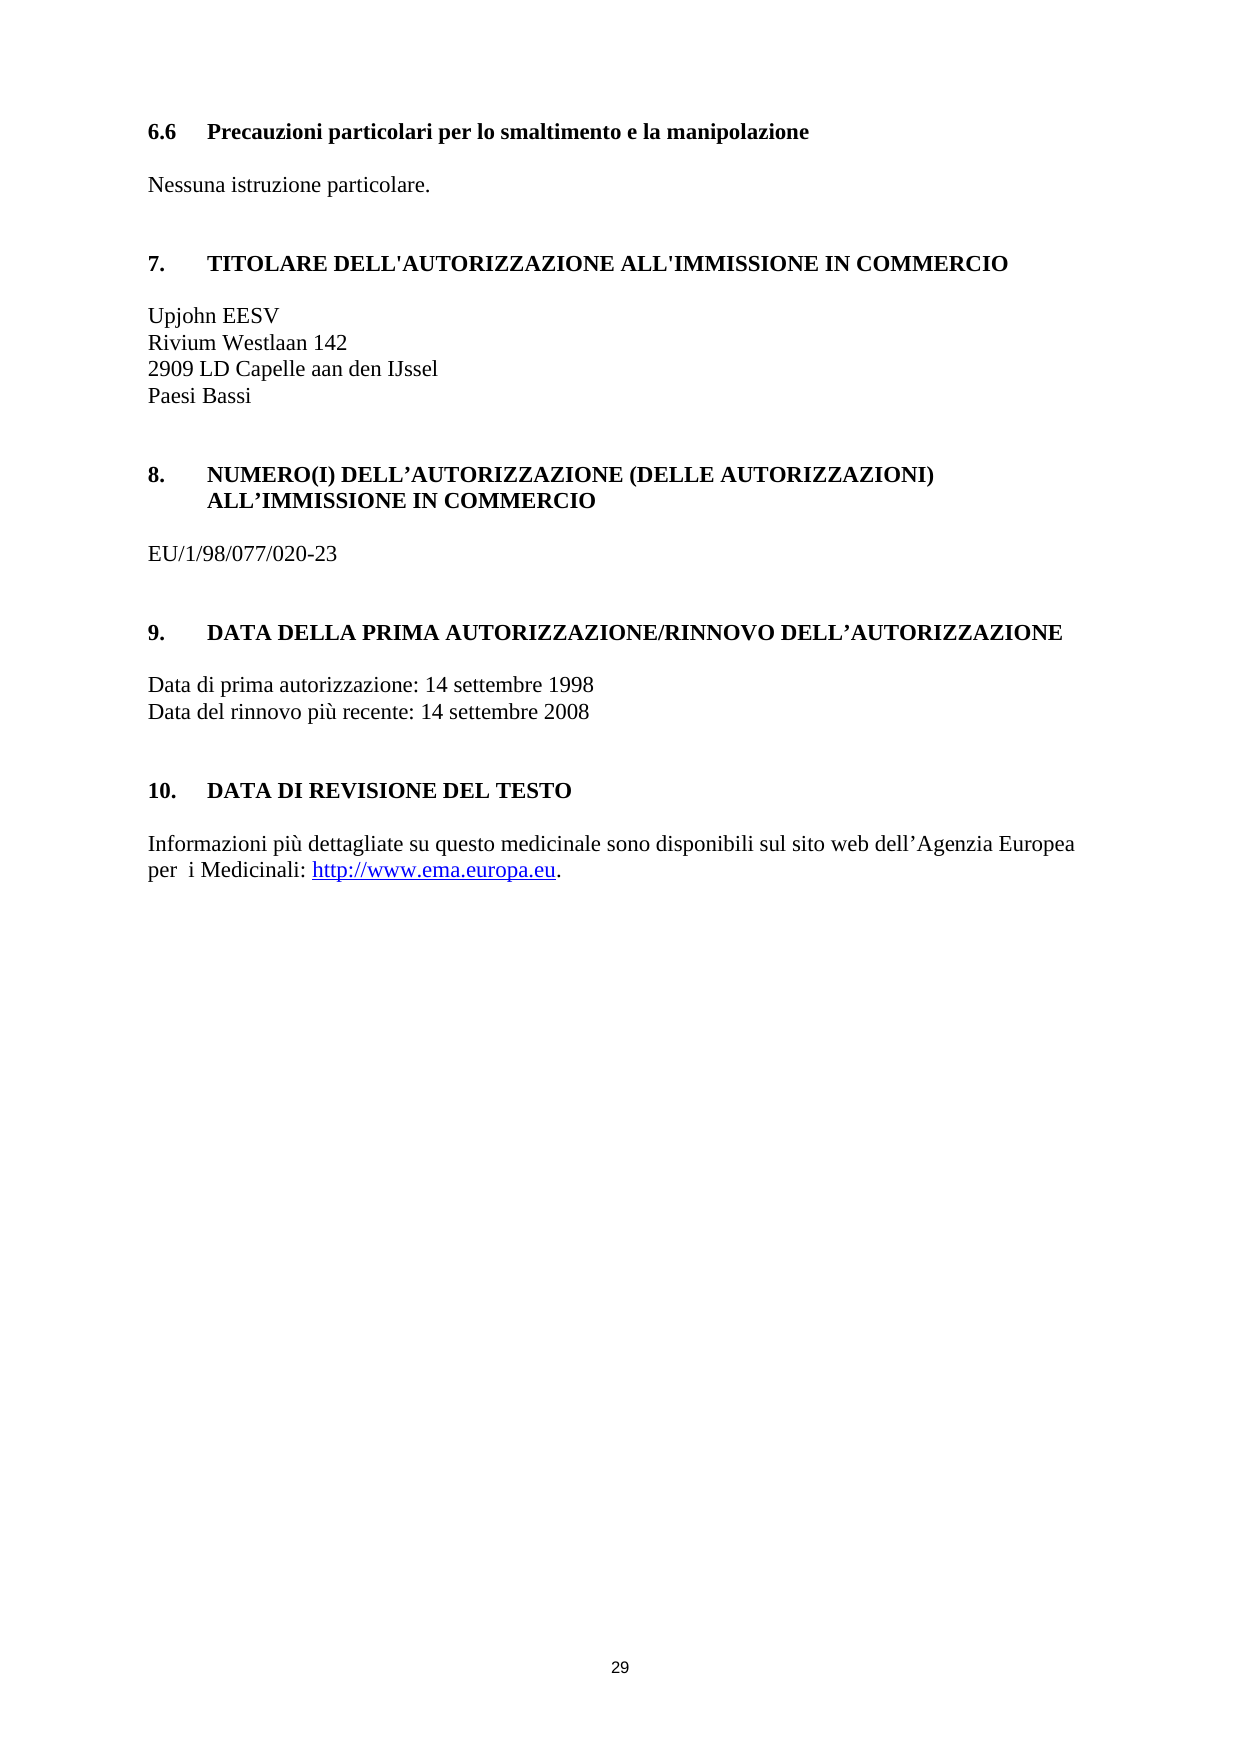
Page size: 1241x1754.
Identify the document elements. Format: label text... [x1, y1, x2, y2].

text Data del rinnovo più recente: 14 settembre 2008 [148, 698, 1092, 724]
text EU/1/98/077/020-23 [148, 540, 1092, 566]
list Informazioni più dettagliate su questo medicinale sono disponibili sul sito web dell’Agenzia Europea per i Medicinali: http://www.ema.europa.eu. [148, 830, 1092, 882]
text 6.6 Precauzioni particolari per lo smaltimento e la manipolazione [148, 118, 1092, 144]
text 2909 LD Capelle aan den IJssel [148, 355, 1092, 382]
text 9. DATA DELLA PRIMA AUTORIZZAZIONE/RINNOVO DELL’AUTORIZZAZIONE [148, 619, 1092, 645]
text 8. NUMERO(I) DELL’AUTORIZZAZIONE (DELLE AUTORIZZAZIONI) ALL’IMMISSIONE IN COMMERCIO [148, 461, 1092, 513]
text Paesi Bassi [148, 382, 1092, 408]
text 10. DATA DI REVISIONE DEL TESTO [148, 777, 1092, 803]
text Data di prima autorizzazione: 14 settembre 1998 [148, 672, 1092, 698]
text 7. TITOLARE DELL'AUTORIZZAZIONE ALL'IMMISSIONE IN COMMERCIO [148, 250, 1092, 276]
text Upjohn EESV [148, 303, 1092, 329]
text Nessuna istruzione particolare. [148, 171, 1092, 197]
text Rivium Westlaan 142 [148, 329, 1092, 355]
